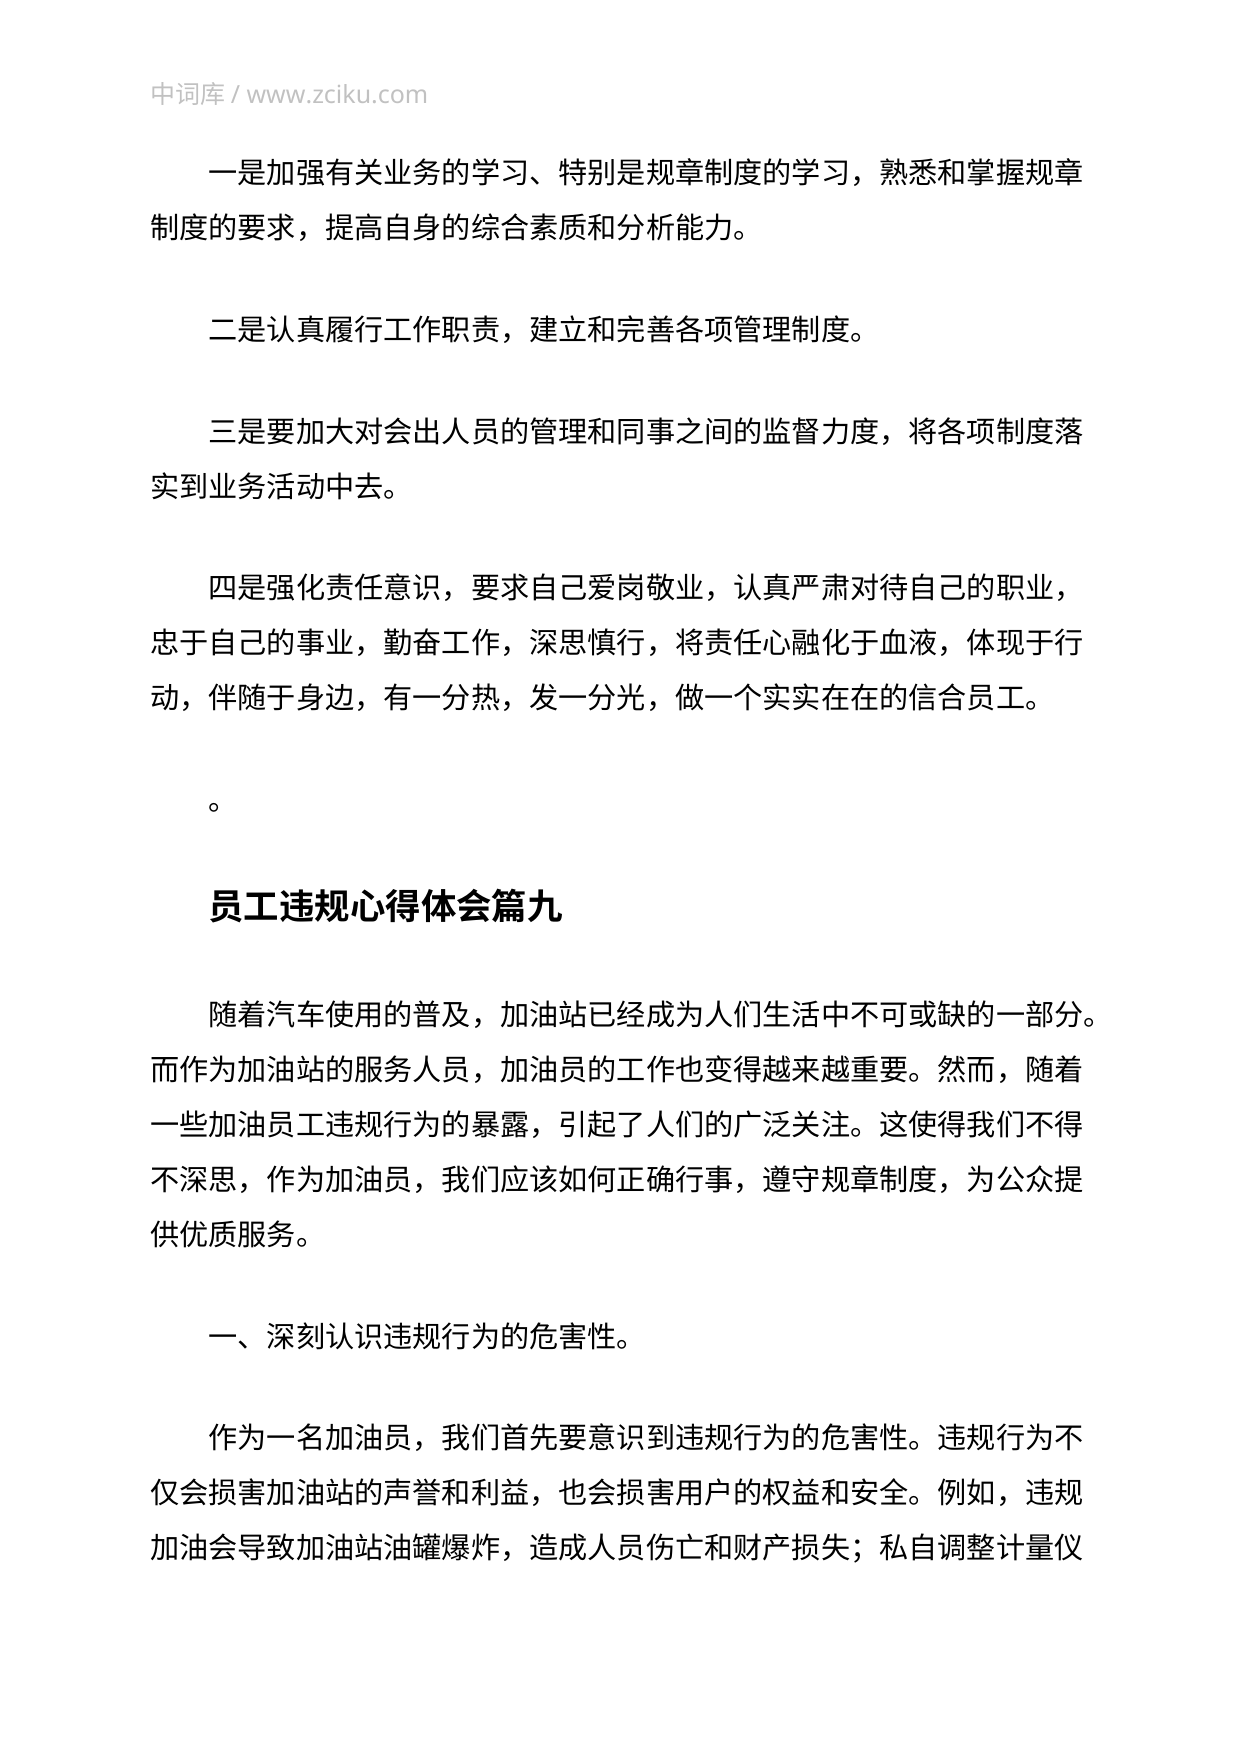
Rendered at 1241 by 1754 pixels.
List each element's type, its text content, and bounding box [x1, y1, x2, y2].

text 一是加强有关业务的学习、特别是规章制度的学习，熟悉和掌握规章制度的要求，提高自身的综合素质和分析能力。 [150, 150, 1090, 247]
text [150, 1415, 1090, 1567]
text 员工违规心得体会篇九 [150, 878, 1090, 930]
text 。 [150, 777, 1090, 819]
text 二是认真履行工作职责，建立和完善各项管理制度。 [150, 307, 1090, 349]
text 四是强化责任意识，要求自己爱岗敬业，认真严肃对待自己的职业，忠于自己的事业，勤奋工作，深思慎行，将责任心融化于血液，体现于行动，伴随于身边，有一分热，发一分光，做一个实实在在的信合员工。 [150, 565, 1090, 717]
text 随着汽车使用的普及，加油站已经成为人们生活中不可或缺的一部分。而作为加油站的服务人员，加油员的工作也变得越来越重要。然而，随着一些加油员工违规行为的暴露，引起了人们的广泛关注。这使得我们不得不深思，作为加油员，我们应该如何正确行事，遵守规章制度，为公众提供优质服务。 [150, 992, 1090, 1254]
text 一、深刻认识违规行为的危害性。 [150, 1313, 1090, 1356]
text 三是要加大对会出人员的管理和同事之间的监督力度，将各项制度落实到业务活动中去。 [150, 408, 1090, 506]
